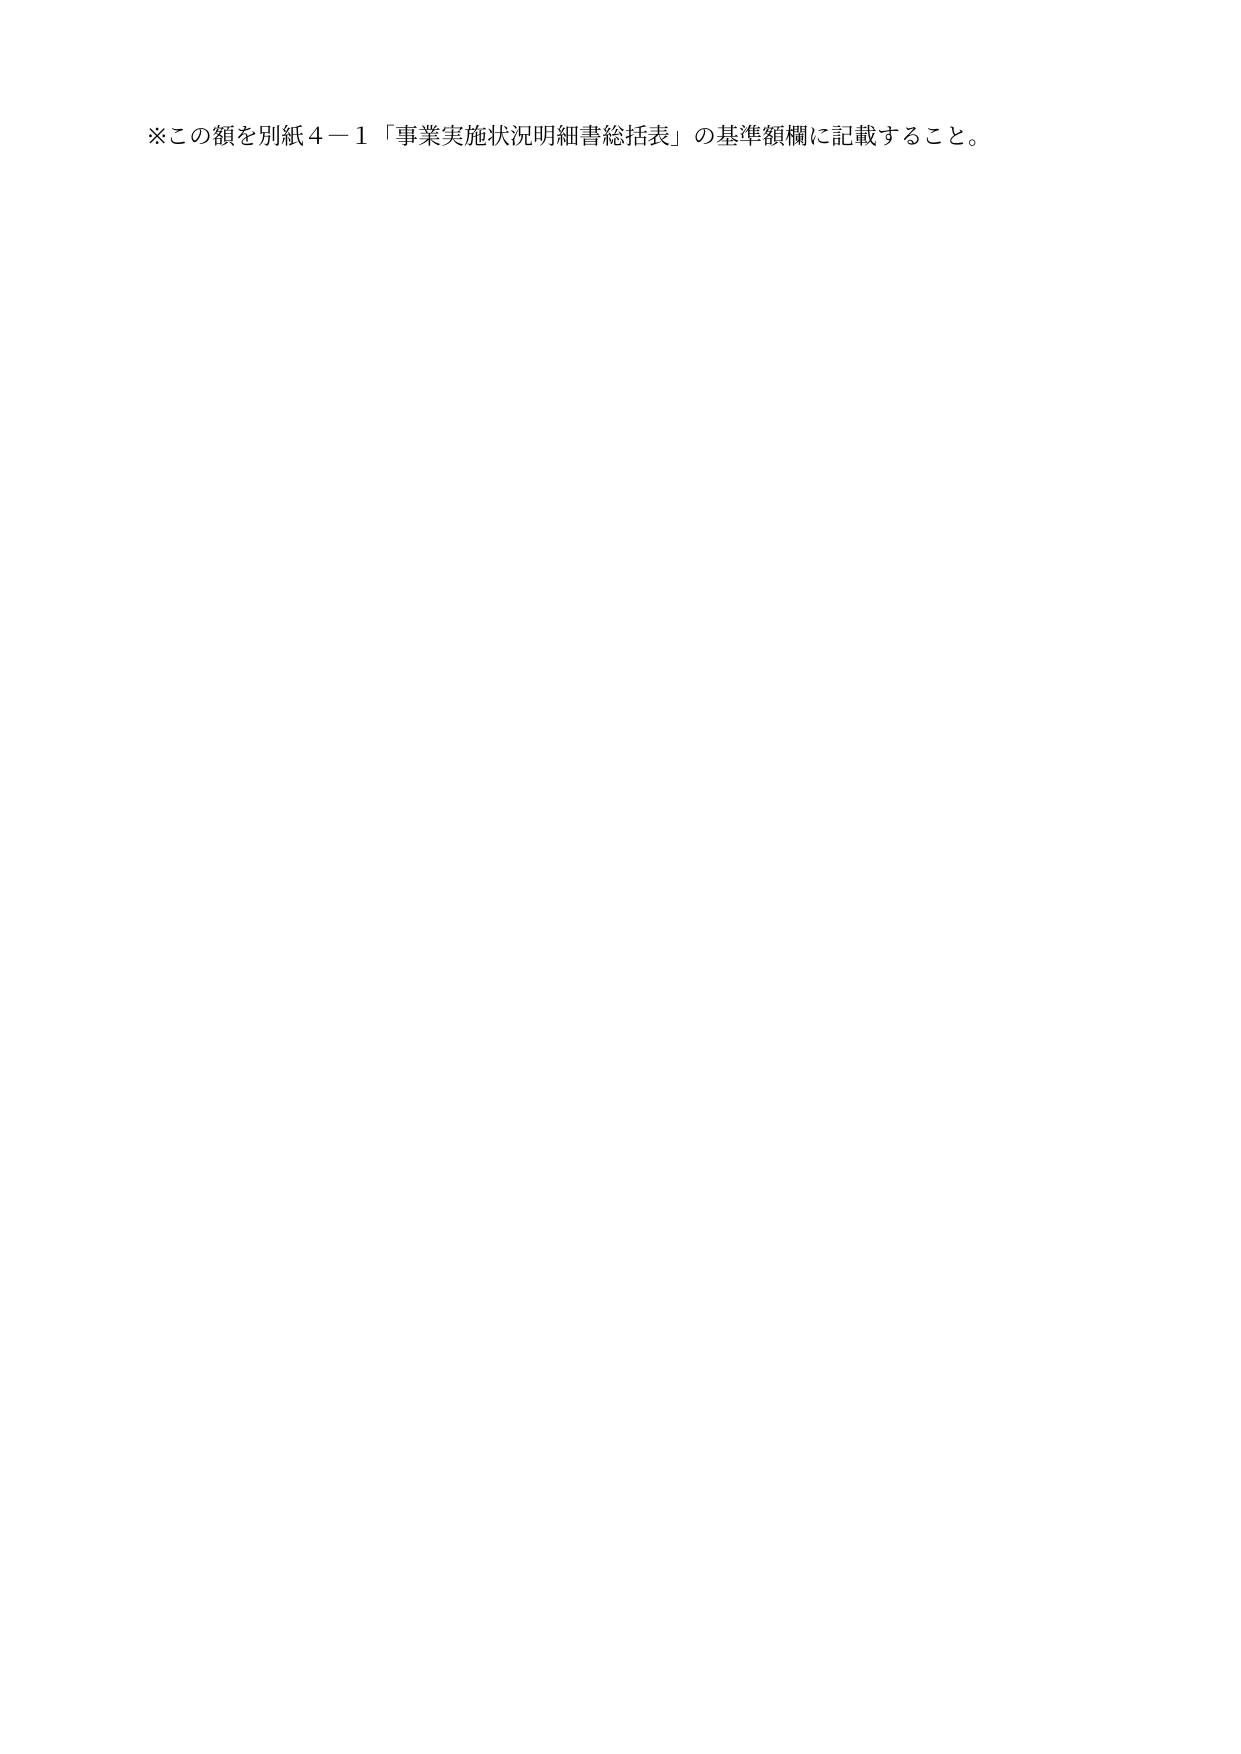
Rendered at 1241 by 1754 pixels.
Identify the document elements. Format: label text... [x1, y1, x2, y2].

text ※この額を別紙４―１「事業実施状況明細書総括表」の基準額欄に記載すること。 [148, 118, 1122, 152]
